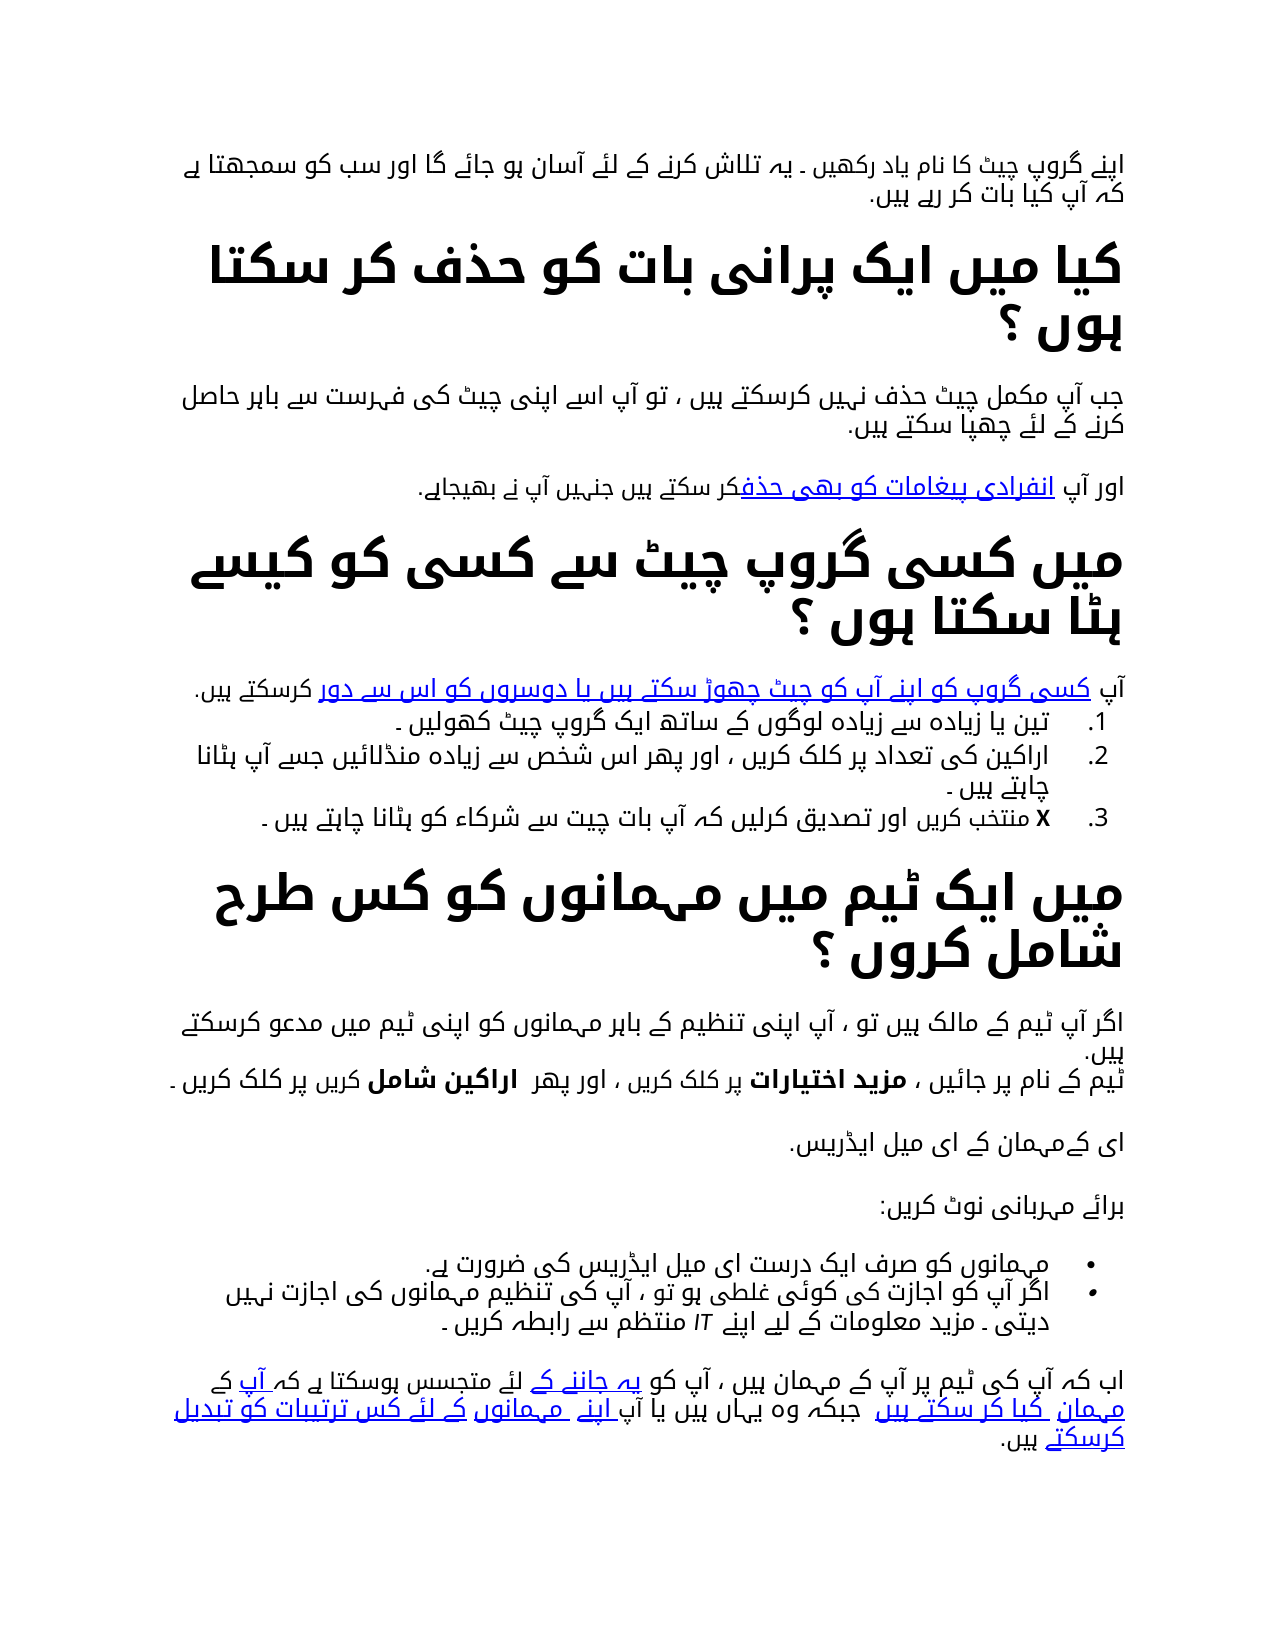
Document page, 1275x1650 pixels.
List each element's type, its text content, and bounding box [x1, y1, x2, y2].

text اور آپ انفرادی پیغامات کو بھی حذفکر سکتے ہیں جنہیں آپ نے بھیجاہے. [150, 472, 1125, 501]
subtitle کیا میں ایک پرانی بات کو حذف کر سکتا ہوں ؟ [150, 237, 1125, 352]
list اراکین کی تعداد پر کلک کریں ، اور پھر اس شخص سے زیادہ منڈلائیں جسے آپ ہٹانا چاہتے ہیں ۔ [150, 737, 1087, 800]
text اگر آپ ٹیم کے مالک ہیں تو ، آپ اپنی تنظیم کے باہر مہمانوں کو اپنی ٹیم میں مدعو کرسکتے ہیں. [150, 1007, 1125, 1065]
list X منتخب کریں اور تصدیق کرلیں کہ آپ بات چیت سے شرکاء کو ہٹانا چاہتے ہیں ۔ [150, 800, 1087, 834]
subtitle میں کسی گروپ چیٹ سے کسی کو کیسے ہٹا سکتا ہوں ؟ [150, 530, 1125, 645]
text اب کہ آپ کی ٹیم پر آپ کے مہمان ہیں ، آپ کو یہ جاننے کے لئے متجسس ہوسکتا ہے کہ آپ کے مہمان کیا کر سکتے ہیں جبکہ وہ یہاں ہیں یا آپ اپنے مہمانوں کے لئے کس ترتیبات کو تبدیل کرسکتے ہیں. [150, 1366, 1125, 1452]
list تین یا زیادہ سے زیادہ لوگوں کے ساتھ ایک گروپ چیٹ کھولیں ۔ [150, 703, 1087, 737]
text برائے مہربانی نوٹ کریں: [150, 1191, 1125, 1219]
subtitle میں ایک ٹیم میں مہمانوں کو کس طرح شامل کروں ؟ [150, 863, 1125, 978]
text جب آپ مکمل چیٹ حذف نہیں کرسکتے ہیں ، تو آپ اسے اپنی چیٹ کی فہرست سے باہر حاصل کرنے کے لئے چھپا سکتے ہیں. [150, 381, 1125, 438]
list اگر آپ کو اجازت کی کوئی غلطی ہو تو ، آپ کی تنظیم مہمانوں کی اجازت نہیں دیتی ۔ مزید معلومات کے لیے اپنے IT منتظم سے رابطہ کریں ۔ [150, 1277, 1087, 1337]
text ٹیم کے نام پر جائیں ، مزید اختیارات پر کلک کریں ، اور پھر اراکین شامل کریں پر کلک کريں ۔ [150, 1065, 1125, 1094]
list مہمانوں کو صرف ایک درست ای میل ایڈریس کی ضرورت ہے. [150, 1248, 1087, 1277]
text اپنے گروپ چیٹ کا نام یاد رکھیں ۔ یہ تلاش کرنے کے لئے آسان ہو جائے گا اور سب کو سمجھتا ہے کہ آپ کیا بات کر رہے ہیں. [150, 150, 1125, 207]
text ای کےمہمان کے ای میل ایڈریس. [150, 1128, 1125, 1157]
text آپ کسی گروپ کو اپنے آپ کو چیٹ چھوڑ سکتے ہیں یا دوسروں کو اس سے دور کرسکتے ہیں. [150, 674, 1125, 703]
